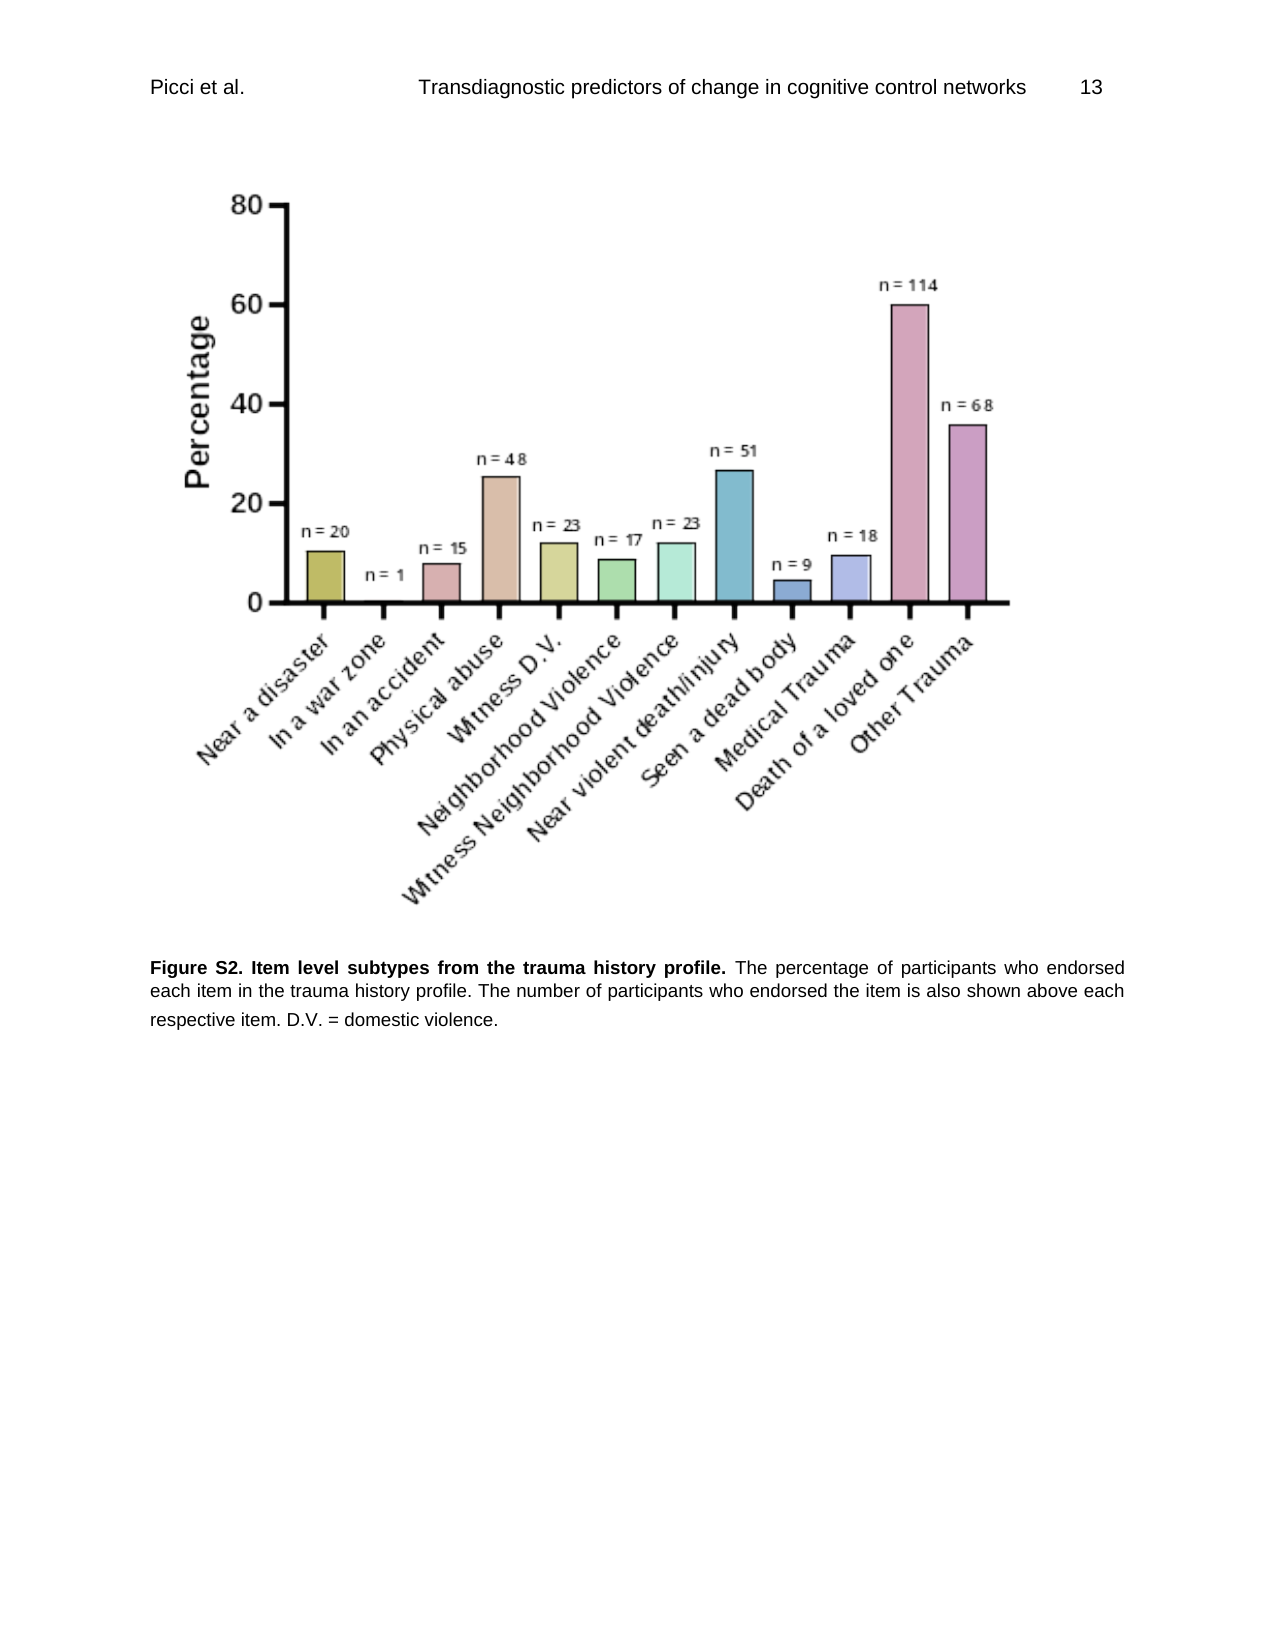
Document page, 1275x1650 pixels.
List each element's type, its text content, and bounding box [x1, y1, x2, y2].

text Figure S2. Item level subtypes from the trauma history profile. The percentage of participants who endorsed each item in the trauma history profile. The number of participants who endorsed the item is also shown above each respective item. D.V. = domestic violence. [150, 957, 1125, 1032]
